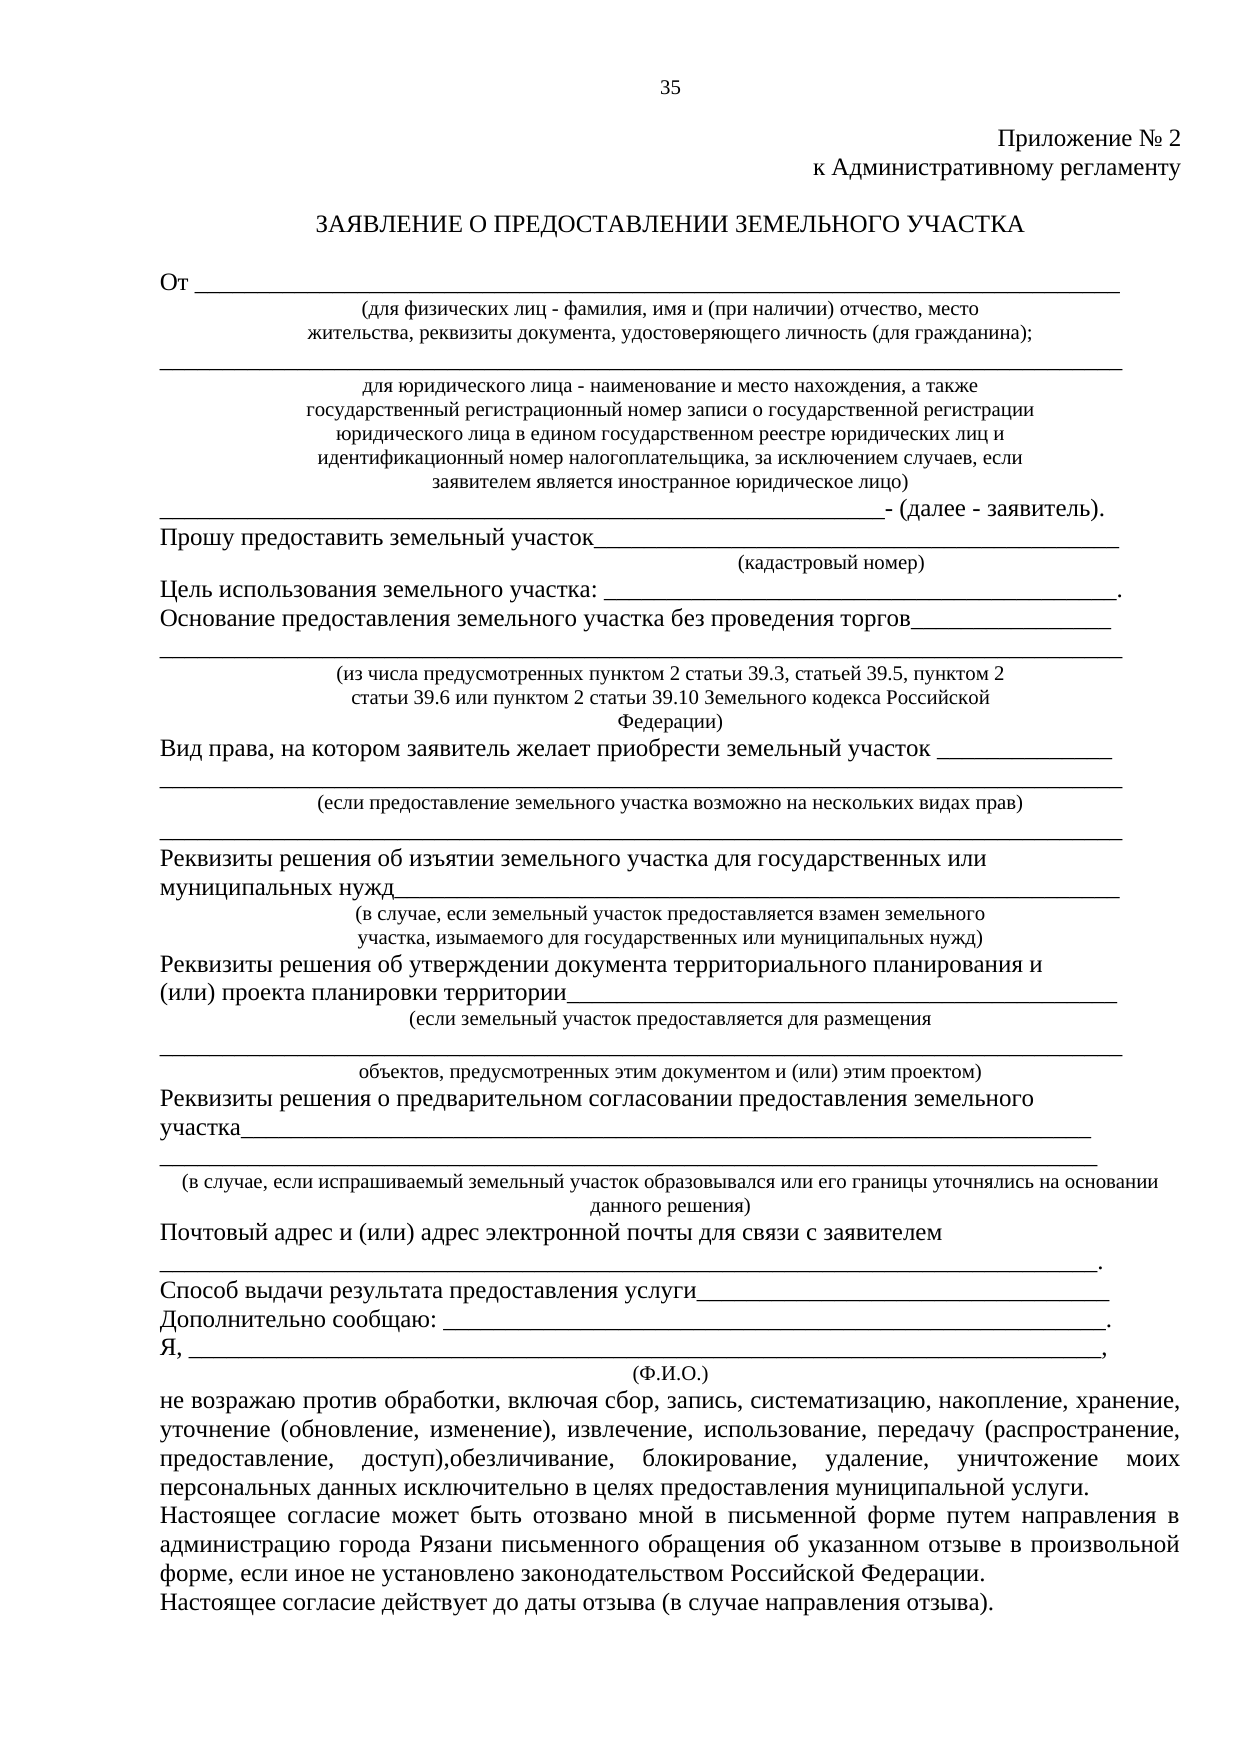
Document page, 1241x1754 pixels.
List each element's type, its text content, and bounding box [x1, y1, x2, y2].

text Способ выдачи результата предоставления услуги_________________________________ [159, 1275, 1181, 1304]
text к Административному регламенту [159, 152, 1181, 181]
text для юридического лица - наименование и место нахождения, а также [159, 372, 1181, 397]
text _____________________________________________________________________________ [159, 632, 1181, 661]
text _____________________________________________________________________________ [159, 344, 1181, 372]
text Настоящее согласие может быть отозвано мной в письменной форме путем направления в администрацию города Рязани письменного обращения об указанном отзыве в произвольной форме, если иное не установлено законодательством Российской Федерации. [159, 1500, 1181, 1587]
text (или) проекта планировки территории____________________________________________ [159, 977, 1181, 1006]
text Реквизиты решения о предварительном согласовании предоставления земельного [159, 1083, 1181, 1112]
text (для физических лиц - фамилия, имя и (при наличии) отчество, место [159, 296, 1181, 320]
text ЗАЯВЛЕНИЕ О ПРЕДОСТАВЛЕНИИ ЗЕМЕЛЬНОГО УЧАСТКА [159, 209, 1181, 238]
text Реквизиты решения об изъятии земельного участка для государственных или [159, 843, 1181, 872]
text _____________________________________________________________________________ [159, 762, 1181, 790]
text юридического лица в едином государственном реестре юридических лиц и [159, 421, 1181, 445]
text __________________________________________________________- (далее - заявитель). [159, 493, 1181, 522]
text _____________________________________________________________________________ [159, 814, 1181, 843]
text участка, изымаемого для государственных или муниципальных нужд) [159, 925, 1181, 949]
text статьи 39.6 или пунктом 2 статьи 39.10 Земельного кодекса Российской [159, 685, 1181, 709]
text Почтовый адрес и (или) адрес электронной почты для связи с заявителем [159, 1217, 1181, 1246]
text Дополнительно сообщаю: _____________________________________________________. [159, 1304, 1181, 1332]
text ___________________________________________________________________________. [159, 1246, 1181, 1275]
text Прошу предоставить земельный участок__________________________________________ [159, 522, 1181, 550]
text заявителем является иностранное юридическое лицо) [159, 469, 1181, 493]
text Федерации) [159, 709, 1181, 733]
text Приложение № 2 [159, 123, 1181, 152]
text не возражаю против обработки, включая сбор, запись, систематизацию, накопление, хранение, уточнение (обновление, изменение), извлечение, использование, передачу (распространение, предоставление, доступ),обезличивание, блокирование, удаление, уничтожение моих персональных данных исключительно в целях предоставления муниципальной услуги. [159, 1385, 1181, 1500]
text (Ф.И.О.) [159, 1361, 1181, 1385]
text (в случае, если земельный участок предоставляется взамен земельного [159, 901, 1181, 925]
text От __________________________________________________________________________ [159, 267, 1181, 296]
text идентификационный номер налогоплательщика, за исключением случаев, если [159, 445, 1181, 469]
text Настоящее согласие действует до даты отзыва (в случае направления отзыва). [159, 1587, 1181, 1615]
text объектов, предусмотренных этим документом и (или) этим проектом) [159, 1059, 1181, 1083]
text Вид права, на котором заявитель желает приобрести земельный участок ______________ [159, 733, 1181, 762]
text Реквизиты решения об утверждении документа территориального планирования и [159, 949, 1181, 977]
text Я, _________________________________________________________________________, [159, 1332, 1181, 1361]
text муниципальных нужд__________________________________________________________ [159, 872, 1181, 901]
text (если земельный участок предоставляется для размещения [159, 1006, 1181, 1030]
text _____________________________________________________________________________ [159, 1030, 1181, 1059]
text (кадастровый номер) [159, 550, 1181, 574]
text государственный регистрационный номер записи о государственной регистрации [159, 397, 1181, 421]
text участка____________________________________________________________________ [159, 1112, 1181, 1141]
text Цель использования земельного участка: _________________________________________. [159, 574, 1181, 603]
text (из числа предусмотренных пунктом 2 статьи 39.3, статьей 39.5, пунктом 2 [159, 661, 1181, 685]
text Основание предоставления земельного участка без проведения торгов________________ [159, 603, 1181, 632]
text (в случае, если испрашиваемый земельный участок образовывался или его границы уточнялись на основании данного решения) [159, 1169, 1181, 1217]
text ___________________________________________________________________________ [159, 1141, 1181, 1169]
text (если предоставление земельного участка возможно на нескольких видах прав) [159, 790, 1181, 814]
text жительства, реквизиты документа, удостоверяющего личность (для гражданина); [159, 320, 1181, 344]
